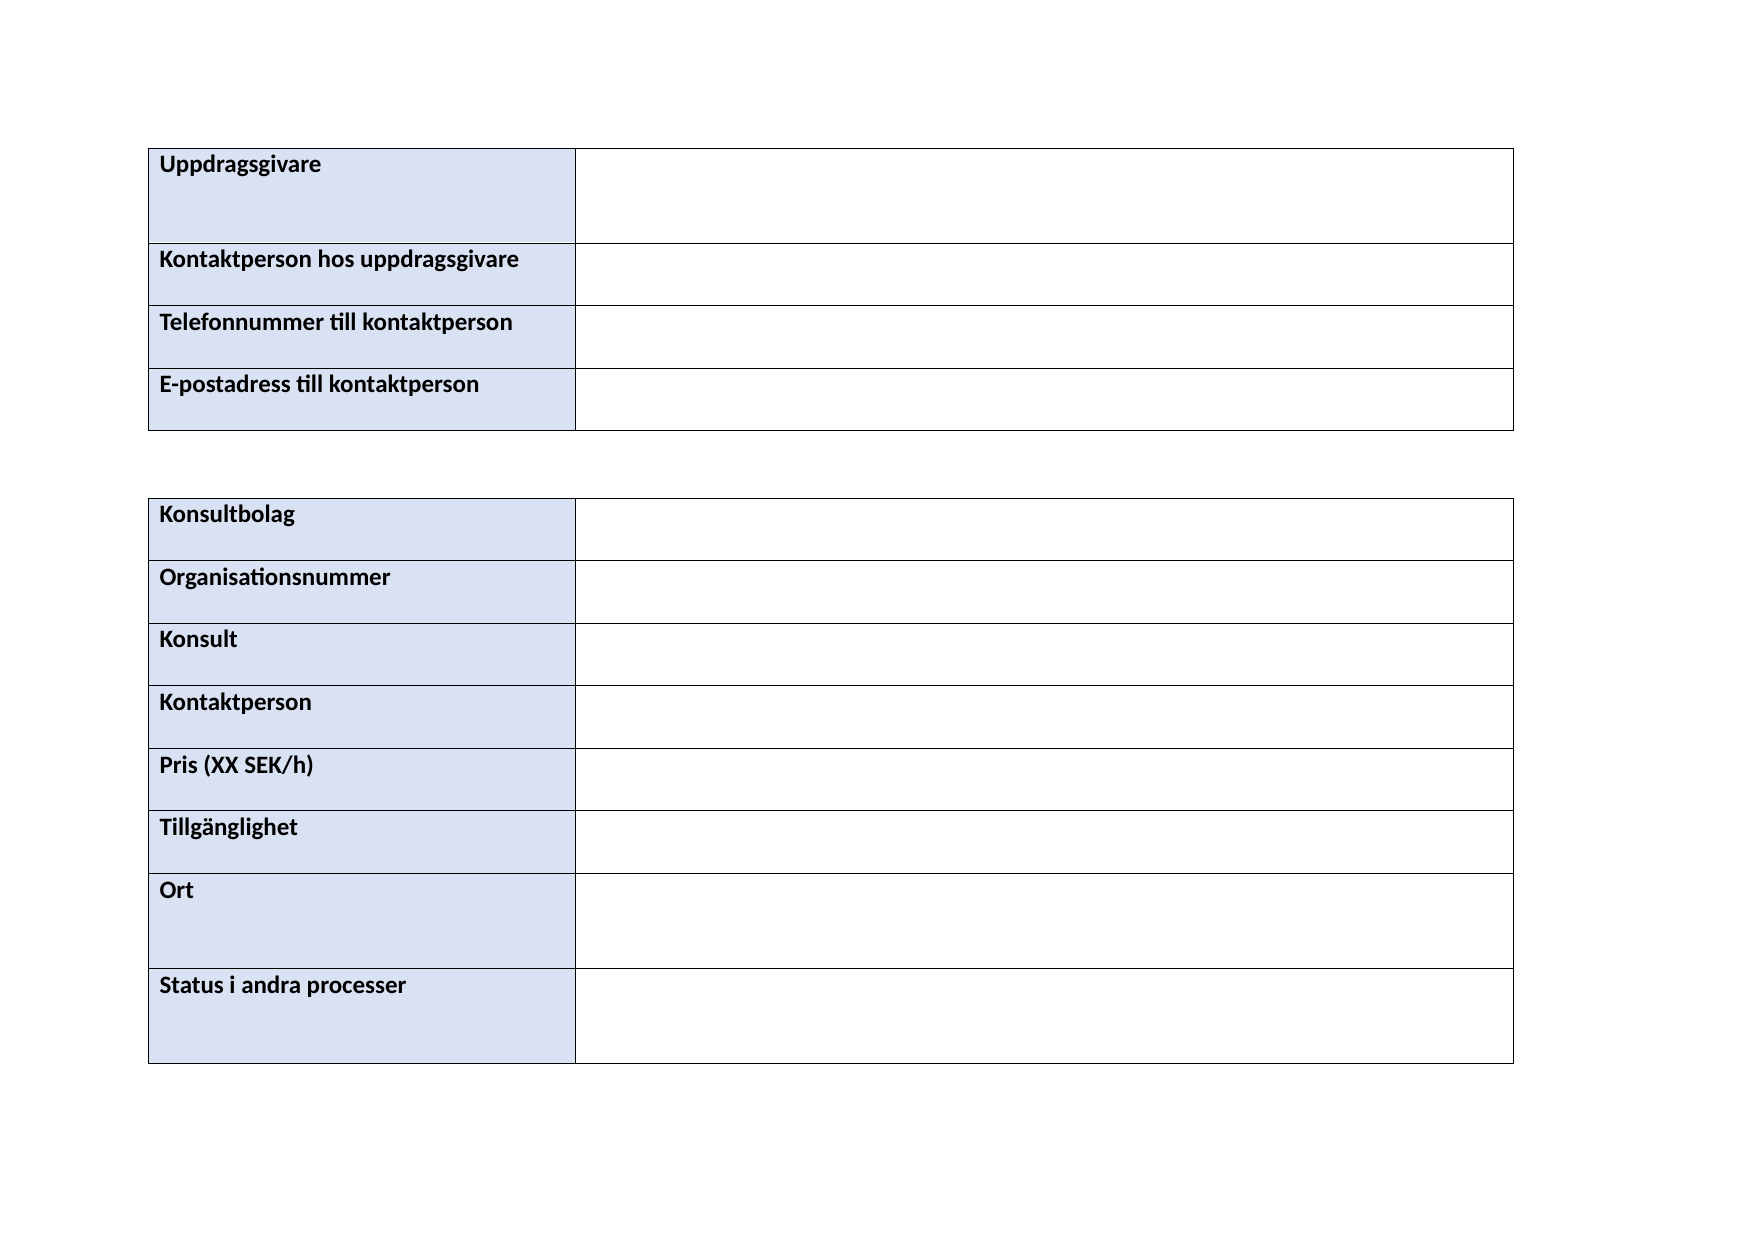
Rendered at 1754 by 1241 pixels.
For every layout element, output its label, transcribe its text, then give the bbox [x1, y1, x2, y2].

table_cell Uppdragsgivare [149, 149, 575, 242]
table_cell [576, 369, 1513, 430]
table_cell [576, 244, 1513, 305]
table_header Konsultbolag [149, 499, 575, 560]
table_cell [576, 624, 1513, 685]
table_cell [576, 561, 1513, 623]
table_cell [576, 686, 1513, 748]
table_cell Tillgänglighet [149, 811, 575, 873]
table_header [576, 499, 1513, 560]
table_cell [576, 149, 1513, 242]
table_cell [576, 306, 1513, 368]
table_cell [576, 811, 1513, 873]
table_cell Telefonnummer till kontaktperson [149, 306, 575, 368]
table_cell [576, 874, 1513, 968]
table_cell Ort [149, 874, 575, 968]
table_cell Kontaktperson [149, 686, 575, 748]
table_cell Konsult [149, 624, 575, 685]
table_cell [576, 969, 1513, 1063]
table_cell Organisationsnummer [149, 561, 575, 623]
table_cell [576, 749, 1513, 810]
table_cell Status i andra processer [149, 969, 575, 1063]
table_cell E-postadress till kontaktperson [149, 369, 575, 430]
table_cell Pris (XX SEK/h) [149, 749, 575, 810]
table_cell Kontaktperson hos uppdragsgivare [149, 244, 575, 305]
